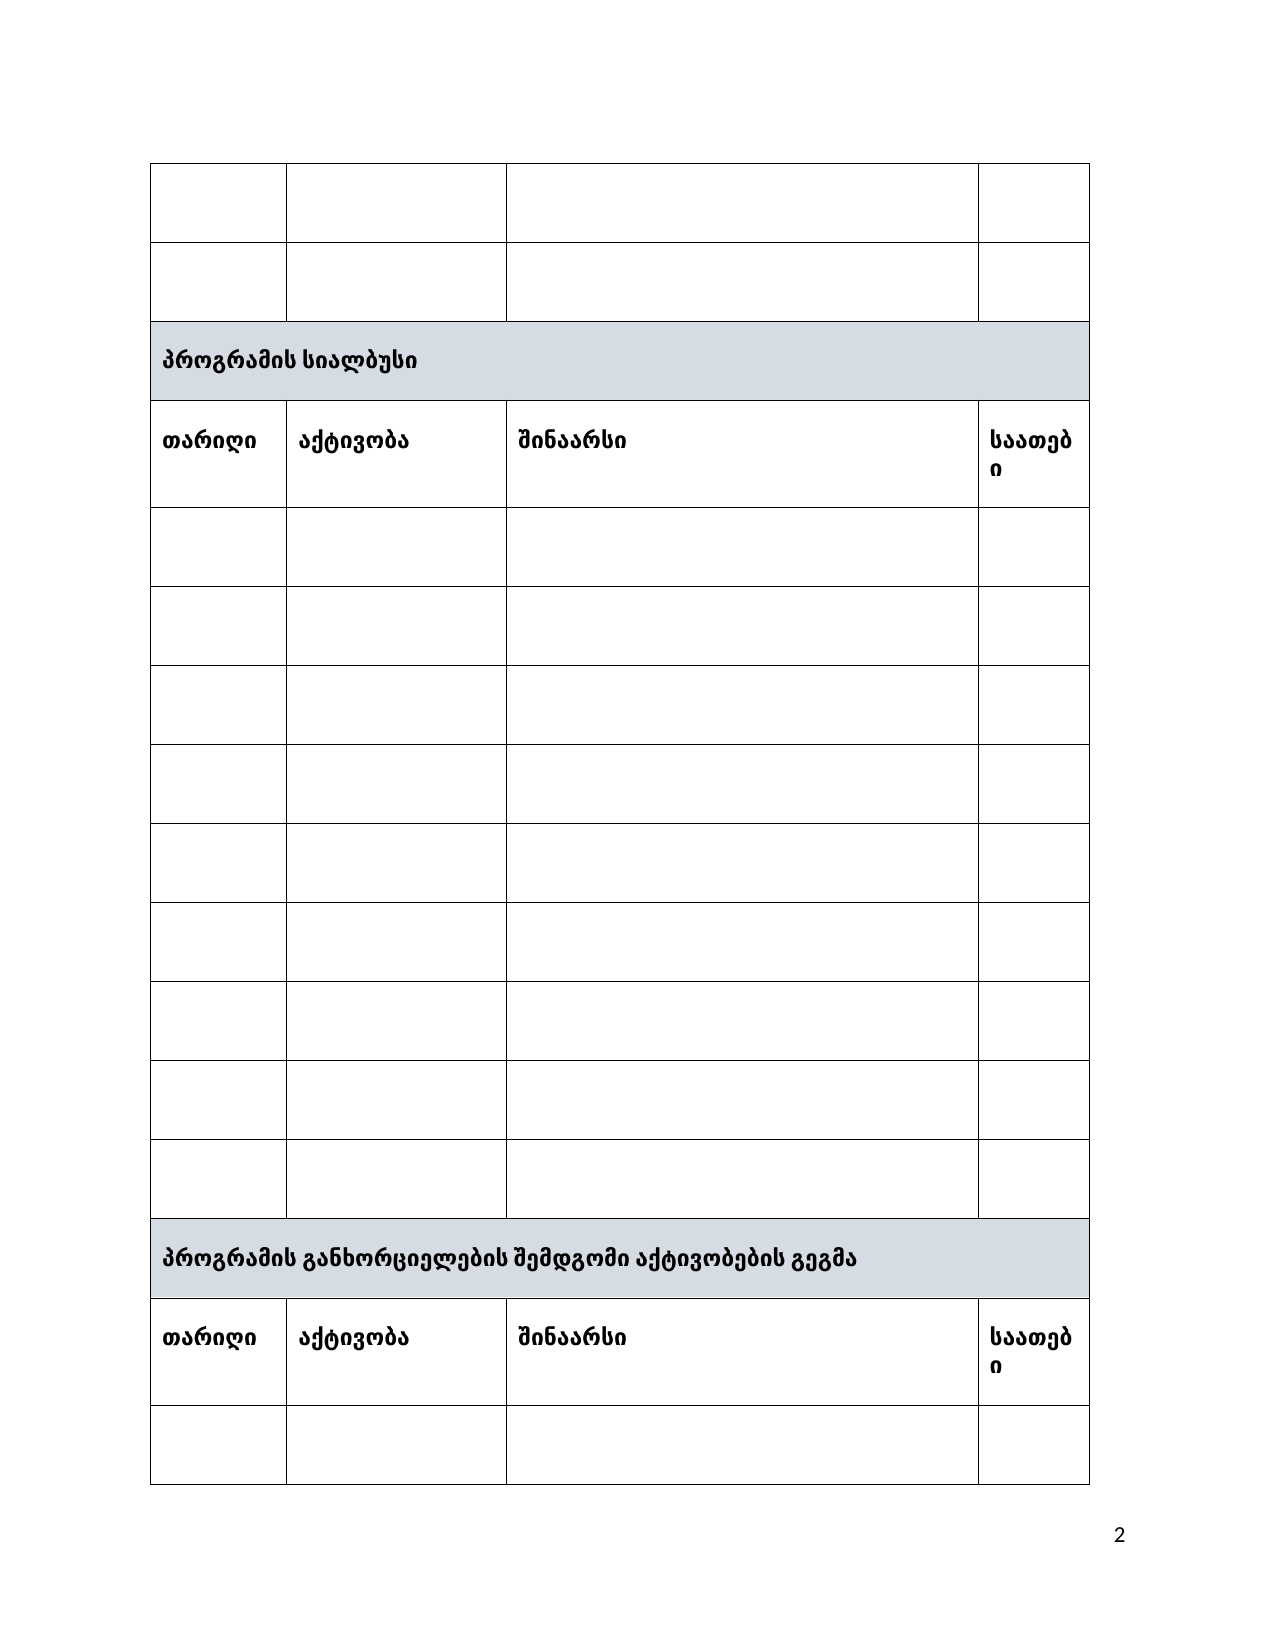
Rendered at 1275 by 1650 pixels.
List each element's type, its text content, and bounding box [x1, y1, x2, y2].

table_cell შინაარსი [507, 401, 978, 507]
table_cell [287, 243, 506, 321]
table_cell [151, 508, 286, 586]
table_cell თარიღი [151, 401, 286, 507]
table_cell [979, 824, 1089, 902]
table_cell [151, 982, 286, 1060]
table_cell [979, 1140, 1089, 1218]
table_cell [507, 824, 978, 902]
table_cell [507, 1140, 978, 1218]
table_cell [507, 587, 978, 665]
table_cell პროგრამის განხორციელების შემდგომი აქტივობების გეგმა [151, 1219, 1089, 1297]
table_cell [287, 982, 506, 1060]
table_cell [979, 1061, 1089, 1139]
table_cell [287, 903, 506, 981]
table_cell [979, 666, 1089, 744]
table_cell [287, 1406, 506, 1483]
table_cell [507, 164, 978, 242]
table_cell პროგრამის სიალბუსი [151, 322, 1089, 400]
table_cell [507, 982, 978, 1060]
table_cell [507, 1406, 978, 1483]
table_cell [287, 745, 506, 823]
table_cell [507, 1061, 978, 1139]
table_cell [151, 1140, 286, 1218]
table_cell [151, 745, 286, 823]
table_cell [151, 243, 286, 321]
table_cell [979, 982, 1089, 1060]
table_cell [979, 508, 1089, 586]
table_cell [287, 1061, 506, 1139]
table_cell საათები [979, 401, 1089, 507]
table_cell [979, 1406, 1089, 1483]
table_cell შინაარსი [507, 1299, 978, 1404]
table_cell აქტივობა [287, 401, 506, 507]
table_cell [151, 1406, 286, 1483]
table_cell [979, 164, 1089, 242]
table_cell [151, 1061, 286, 1139]
table_cell [287, 508, 506, 586]
table_cell [979, 587, 1089, 665]
table_cell [507, 243, 978, 321]
table_cell [979, 243, 1089, 321]
table_cell [287, 164, 506, 242]
table_cell [151, 903, 286, 981]
table_cell საათები [979, 1299, 1089, 1404]
table_cell [151, 824, 286, 902]
table_cell [507, 903, 978, 981]
table_cell აქტივობა [287, 1299, 506, 1404]
table_cell [507, 508, 978, 586]
table_cell [979, 903, 1089, 981]
table_cell თარიღი [151, 1299, 286, 1404]
table_cell [979, 745, 1089, 823]
table_cell [287, 824, 506, 902]
table_cell [507, 666, 978, 744]
table_cell [287, 1140, 506, 1218]
table_cell [151, 164, 286, 242]
table_cell [287, 587, 506, 665]
table_cell [151, 587, 286, 665]
table_cell [287, 666, 506, 744]
table_cell [151, 666, 286, 744]
table_cell [507, 745, 978, 823]
